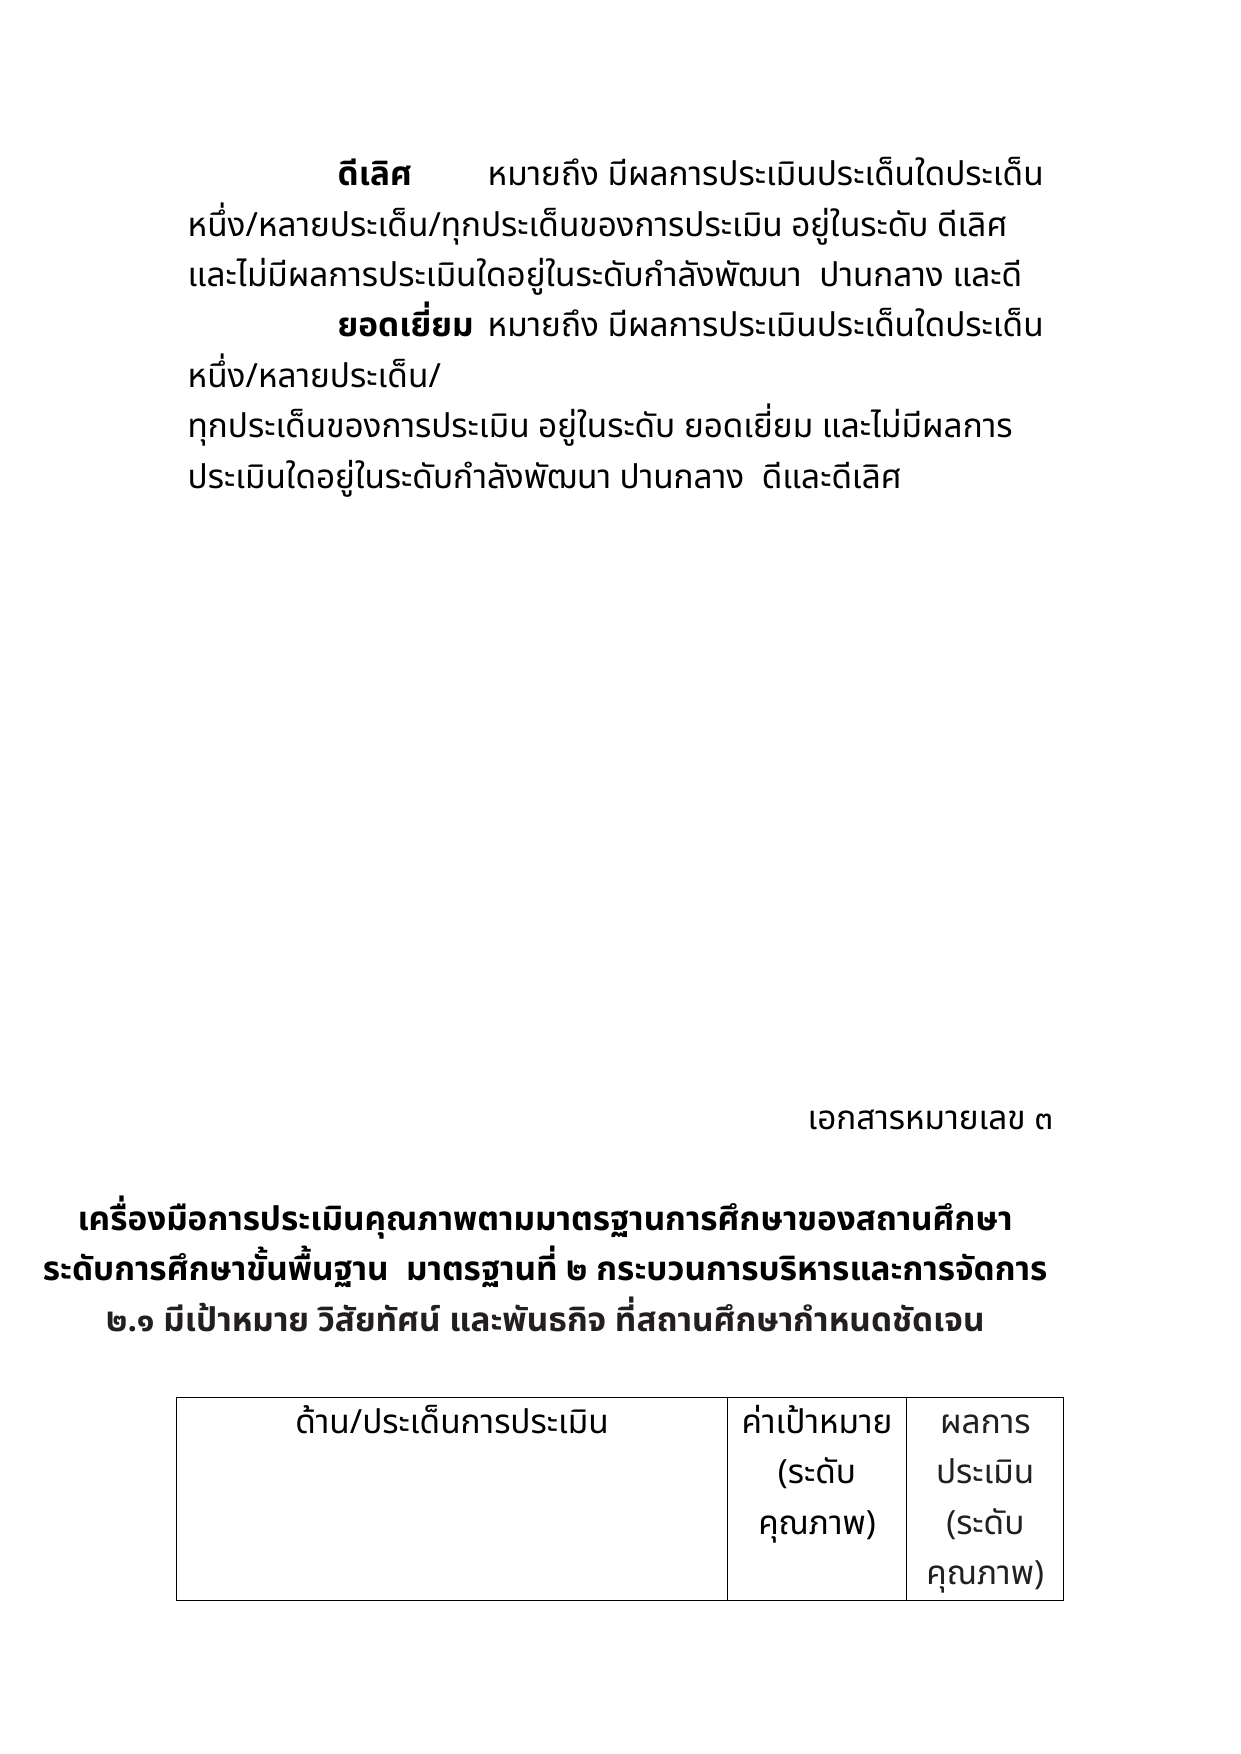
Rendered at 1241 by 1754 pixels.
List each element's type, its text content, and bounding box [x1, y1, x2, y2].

text ๒.๑ มีเป้าหมาย วิสัยทัศน์ และพันธกิจ ที่สถานศึกษากำหนดชัดเจน [37, 1296, 1053, 1346]
table_header ผลการประเมิน (ระดับคุณภาพ) [907, 1398, 1063, 1600]
table_header ค่าเป้าหมาย (ระดับคุณภาพ) [728, 1398, 906, 1600]
text ระดับการศึกษาขั้นพื้นฐาน มาตรฐานที่ ๒ กระบวนการบริหารและการจัดการ [37, 1245, 1053, 1296]
text เอกสารหมายเลข ๓ [37, 1094, 1053, 1144]
text ยอดเยี่ยม หมายถึง มีผลการประเมินประเด็นใดประเด็นหนึ่ง/หลายประเด็น/ [187, 301, 1053, 402]
text เครื่องมือการประเมินคุณภาพตามมาตรฐานการศึกษาของสถานศึกษา [37, 1195, 1053, 1245]
text ดีเลิศ หมายถึง มีผลการประเมินประเด็นใดประเด็นหนึ่ง/หลายประเด็น/ทุกประเด็นของการประเมิน อยู่ในระดับ ดีเลิศ และไม่มีผลการประเมินใดอยู่ในระดับกำลังพัฒนา ปานกลาง และดี [187, 150, 1053, 301]
table_header ด้าน/ประเด็นการประเมิน [177, 1398, 727, 1600]
text ทุกประเด็นของการประเมิน อยู่ในระดับ ยอดเยี่ยม และไม่มีผลการประเมินใดอยู่ในระดับกำลังพัฒนา ปานกลาง ดีและดีเลิศ [187, 402, 1053, 503]
